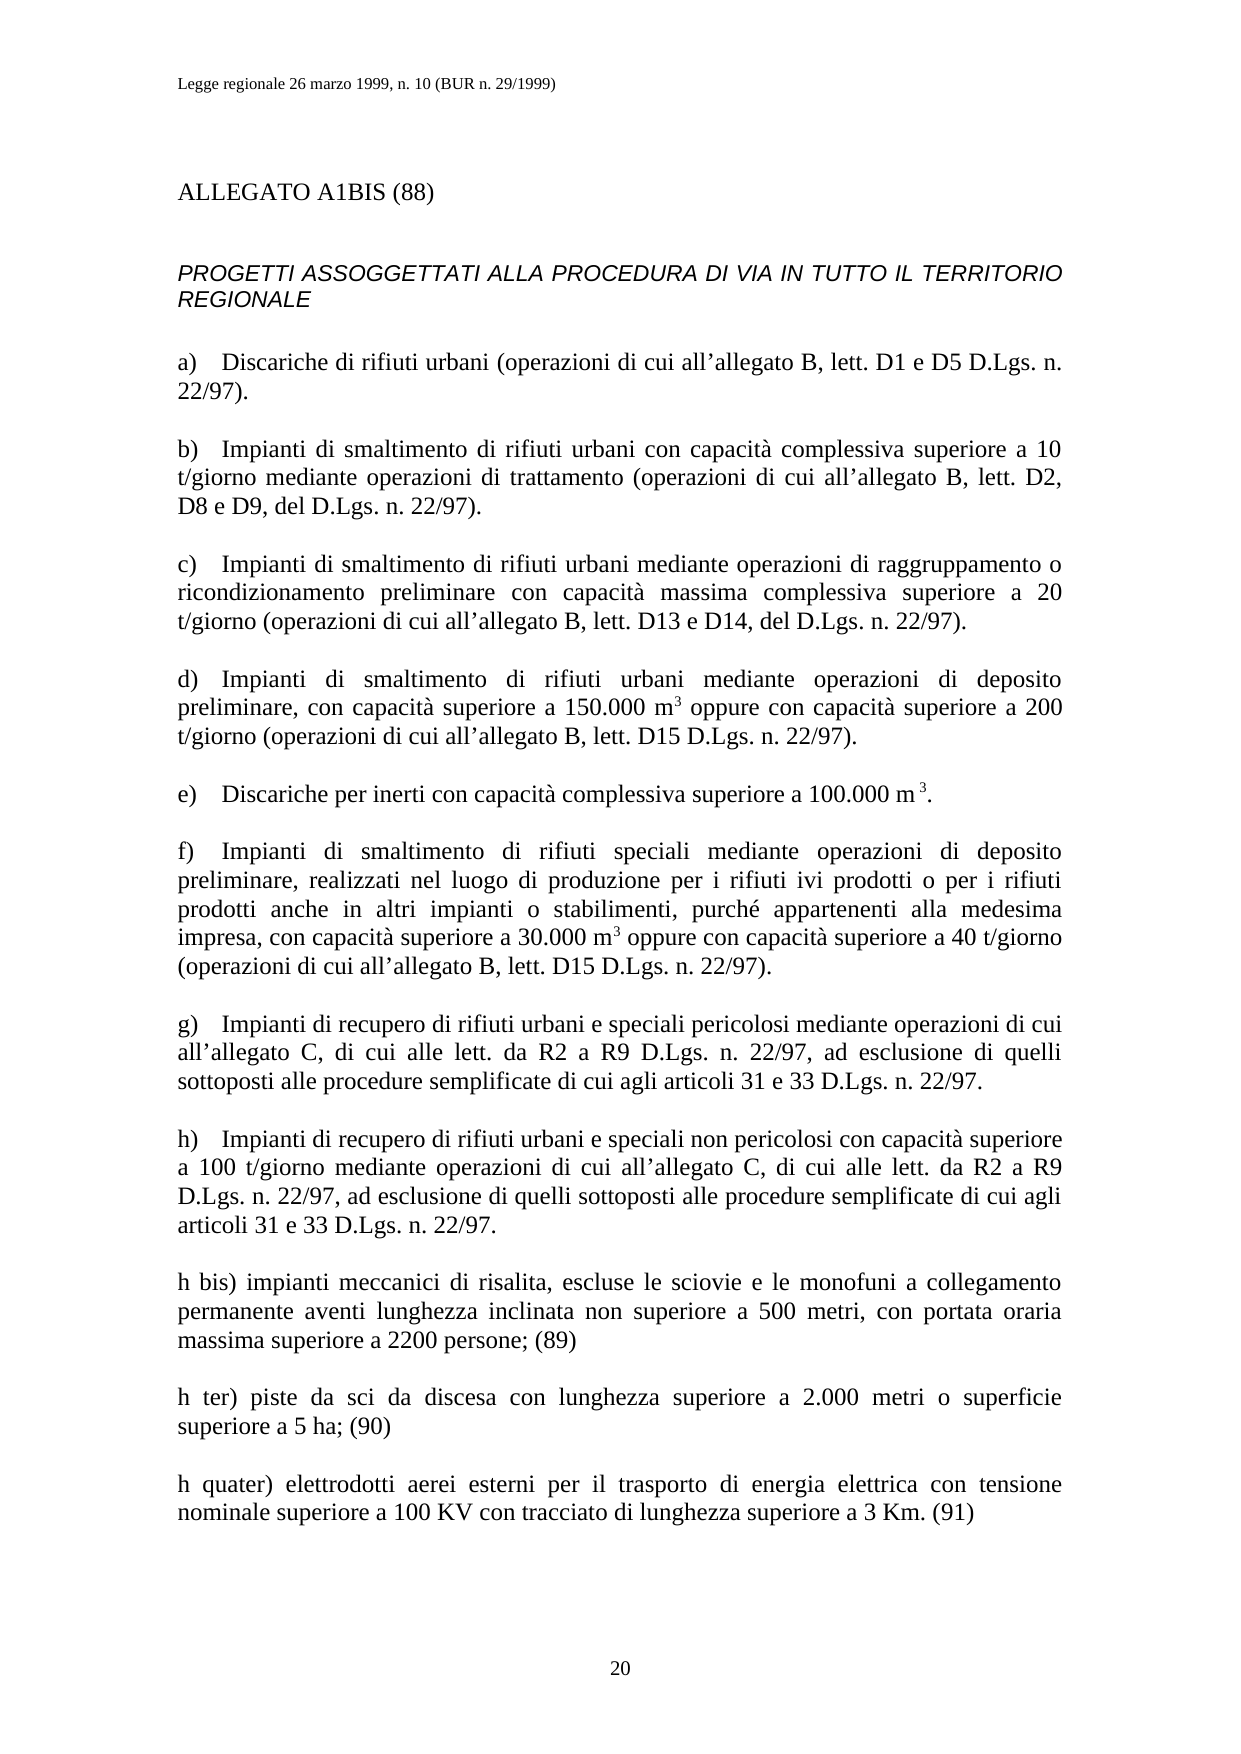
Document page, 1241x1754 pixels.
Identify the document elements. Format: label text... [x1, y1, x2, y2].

text e) Discariche per inerti con capacità complessiva superiore a 100.000 m 3. [177, 779, 1063, 807]
text b) Impianti di smaltimento di rifiuti urbani con capacità complessiva superiore a 10 t/giorno mediante operazioni di trattamento (operazioni di cui all’allegato B, lett. D2, D8 e D9, del D.Lgs. n. 22/97). [177, 434, 1063, 520]
subtitle PROGETTI ASSOGGETTATI ALLA PROCEDURA DI VIA IN TUTTO IL TERRITORIO REGIONALE [177, 260, 1063, 312]
text h ter) piste da sci da discesa con lunghezza superiore a 2.000 metri o superficie superiore a 5 ha; () [177, 1382, 1063, 1440]
text c) Impianti di smaltimento di rifiuti urbani mediante operazioni di raggruppamento o ricondizionamento preliminare con capacità massima complessiva superiore a 20 t/giorno (operazioni di cui all’allegato B, lett. D13 e D14, del D.Lgs. n. 22/97). [177, 549, 1063, 635]
text h bis) impianti meccanici di risalita, escluse le sciovie e le monofuni a collegamento permanente aventi lunghezza inclinata non superiore a 500 metri, con portata oraria massima superiore a 2200 persone; () [177, 1267, 1063, 1354]
text a) Discariche di rifiuti urbani (operazioni di cui all’allegato B, lett. D1 e D5 D.Lgs. n. 22/97). [177, 347, 1063, 405]
text g) Impianti di recupero di rifiuti urbani e speciali pericolosi mediante operazioni di cui all’allegato C, di cui alle lett. da R2 a R9 D.Lgs. n. 22/97, ad esclusione di quelli sottoposti alle procedure semplificate di cui agli articoli 31 e 33 D.Lgs. n. 22/97. [177, 1009, 1063, 1095]
text ALLEGATO A1BIS () [177, 177, 1063, 206]
text f) Impianti di smaltimento di rifiuti speciali mediante operazioni di deposito preliminare, realizzati nel luogo di produzione per i rifiuti ivi prodotti o per i rifiuti prodotti anche in altri impianti o stabilimenti, purché appartenenti alla medesima impresa, con capacità superiore a 30.000 m3 oppure con capacità superiore a 40 t/giorno (operazioni di cui all’allegato B, lett. D15 D.Lgs. n. 22/97). [177, 836, 1063, 980]
text h) Impianti di recupero di rifiuti urbani e speciali non pericolosi con capacità superiore a 100 t/giorno mediante operazioni di cui all’allegato C, di cui alle lett. da R2 a R9 D.Lgs. n. 22/97, ad esclusione di quelli sottoposti alle procedure semplificate di cui agli articoli 31 e 33 D.Lgs. n. 22/97. [177, 1124, 1063, 1239]
text h quater) elettrodotti aerei esterni per il trasporto di energia elettrica con tensione nominale superiore a 100 KV con tracciato di lunghezza superiore a 3 Km. () [177, 1469, 1063, 1526]
text d) Impianti di smaltimento di rifiuti urbani mediante operazioni di deposito preliminare, con capacità superiore a 150.000 m3 oppure con capacità superiore a 200 t/giorno (operazioni di cui all’allegato B, lett. D15 D.Lgs. n. 22/97). [177, 664, 1063, 750]
